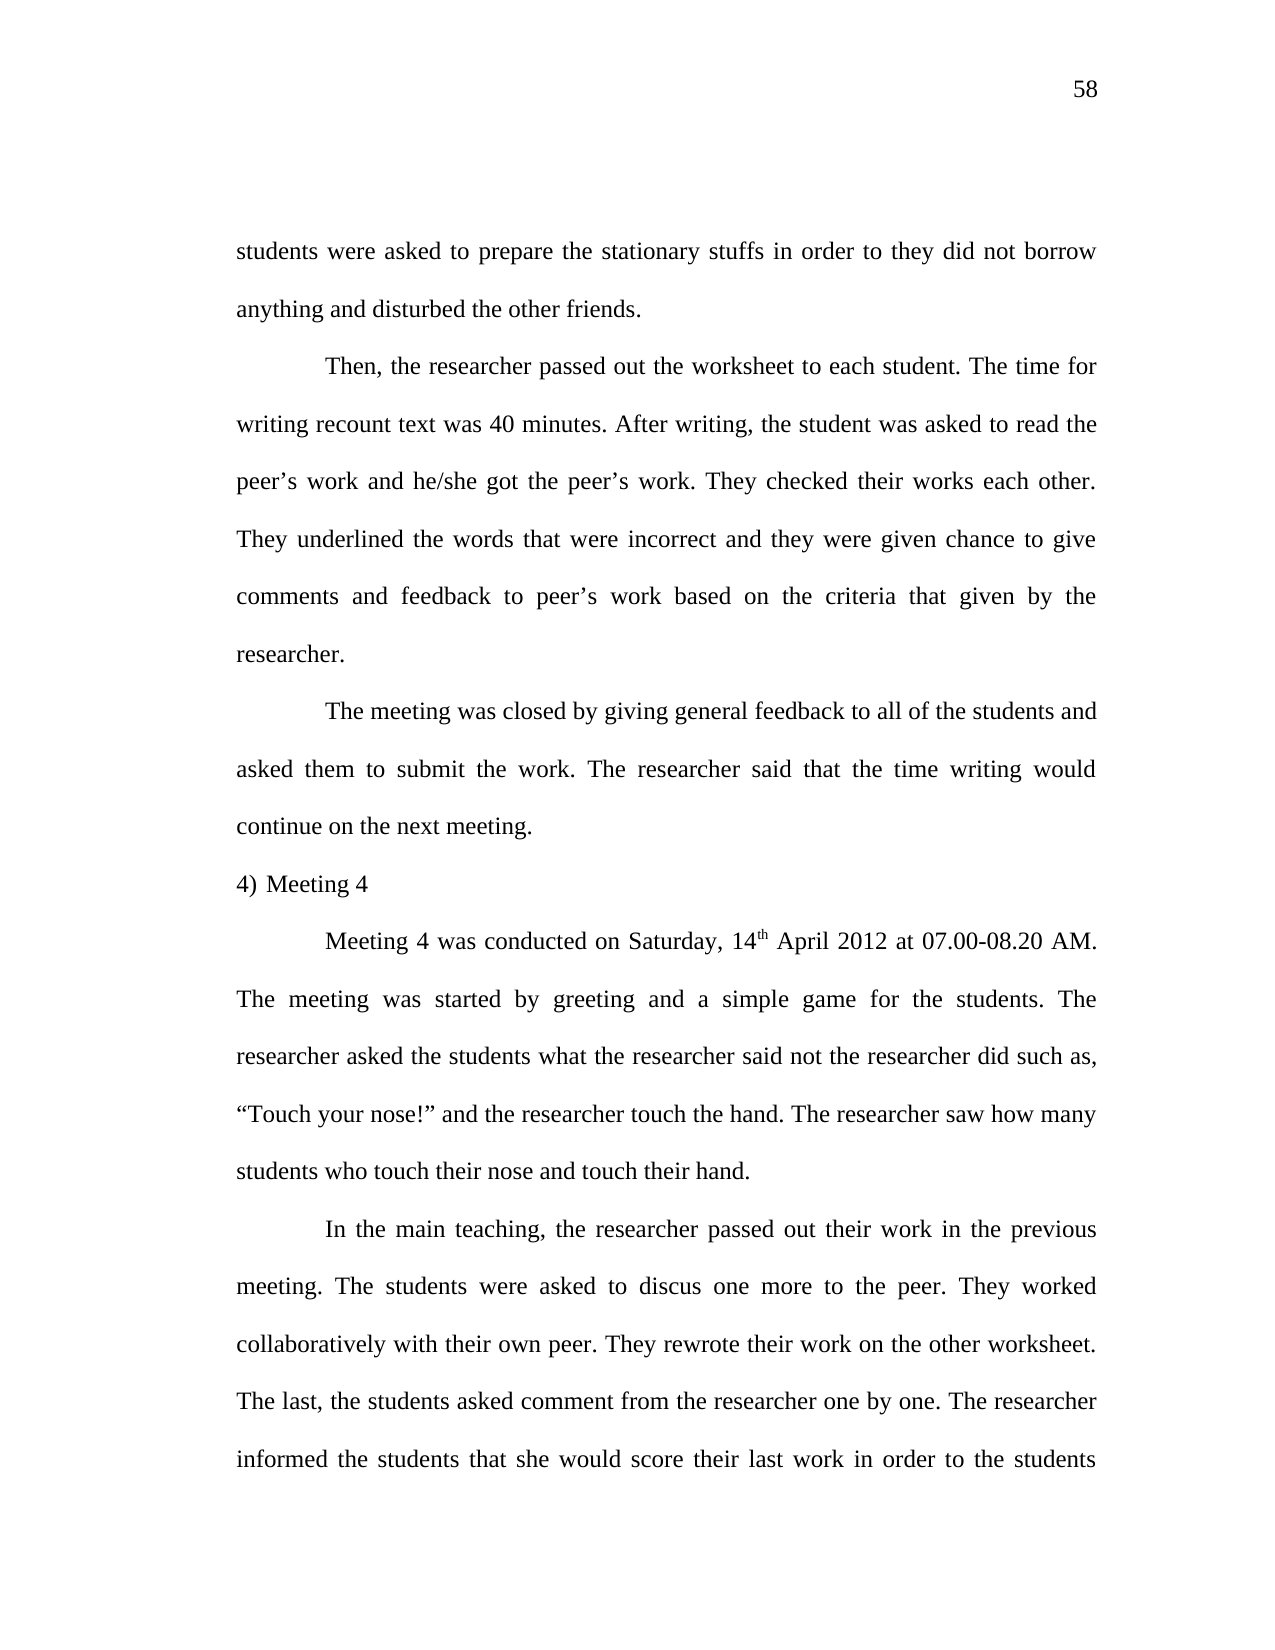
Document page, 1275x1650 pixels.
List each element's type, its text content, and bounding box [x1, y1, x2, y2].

list The meeting was closed by giving general feedback to all of the students and asked them to submit the work. The researcher said that the time writing would continue on the next meeting. [236, 696, 1098, 840]
list Meeting 4 was conducted on Saturday, 14th April 2012 at 07.00-08.20 AM. The meeting was started by greeting and a simple game for the students. The researcher asked the students what the researcher said not the researcher did such as, “Touch your nose!” and the researcher touch the hand. The researcher saw how many students who touch their nose and touch their hand. [236, 926, 1098, 1185]
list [236, 1214, 1098, 1472]
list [236, 236, 1098, 322]
list Meeting 4 [236, 869, 1098, 897]
list Then, the researcher passed out the worksheet to each student. The time for writing recount text was 40 minutes. After writing, the student was asked to read the peer’s work and he/she got the peer’s work. They checked their works each other. They underlined the words that were incorrect and they were given chance to give comments and feedback to peer’s work based on the criteria that given by the researcher. [236, 351, 1098, 667]
